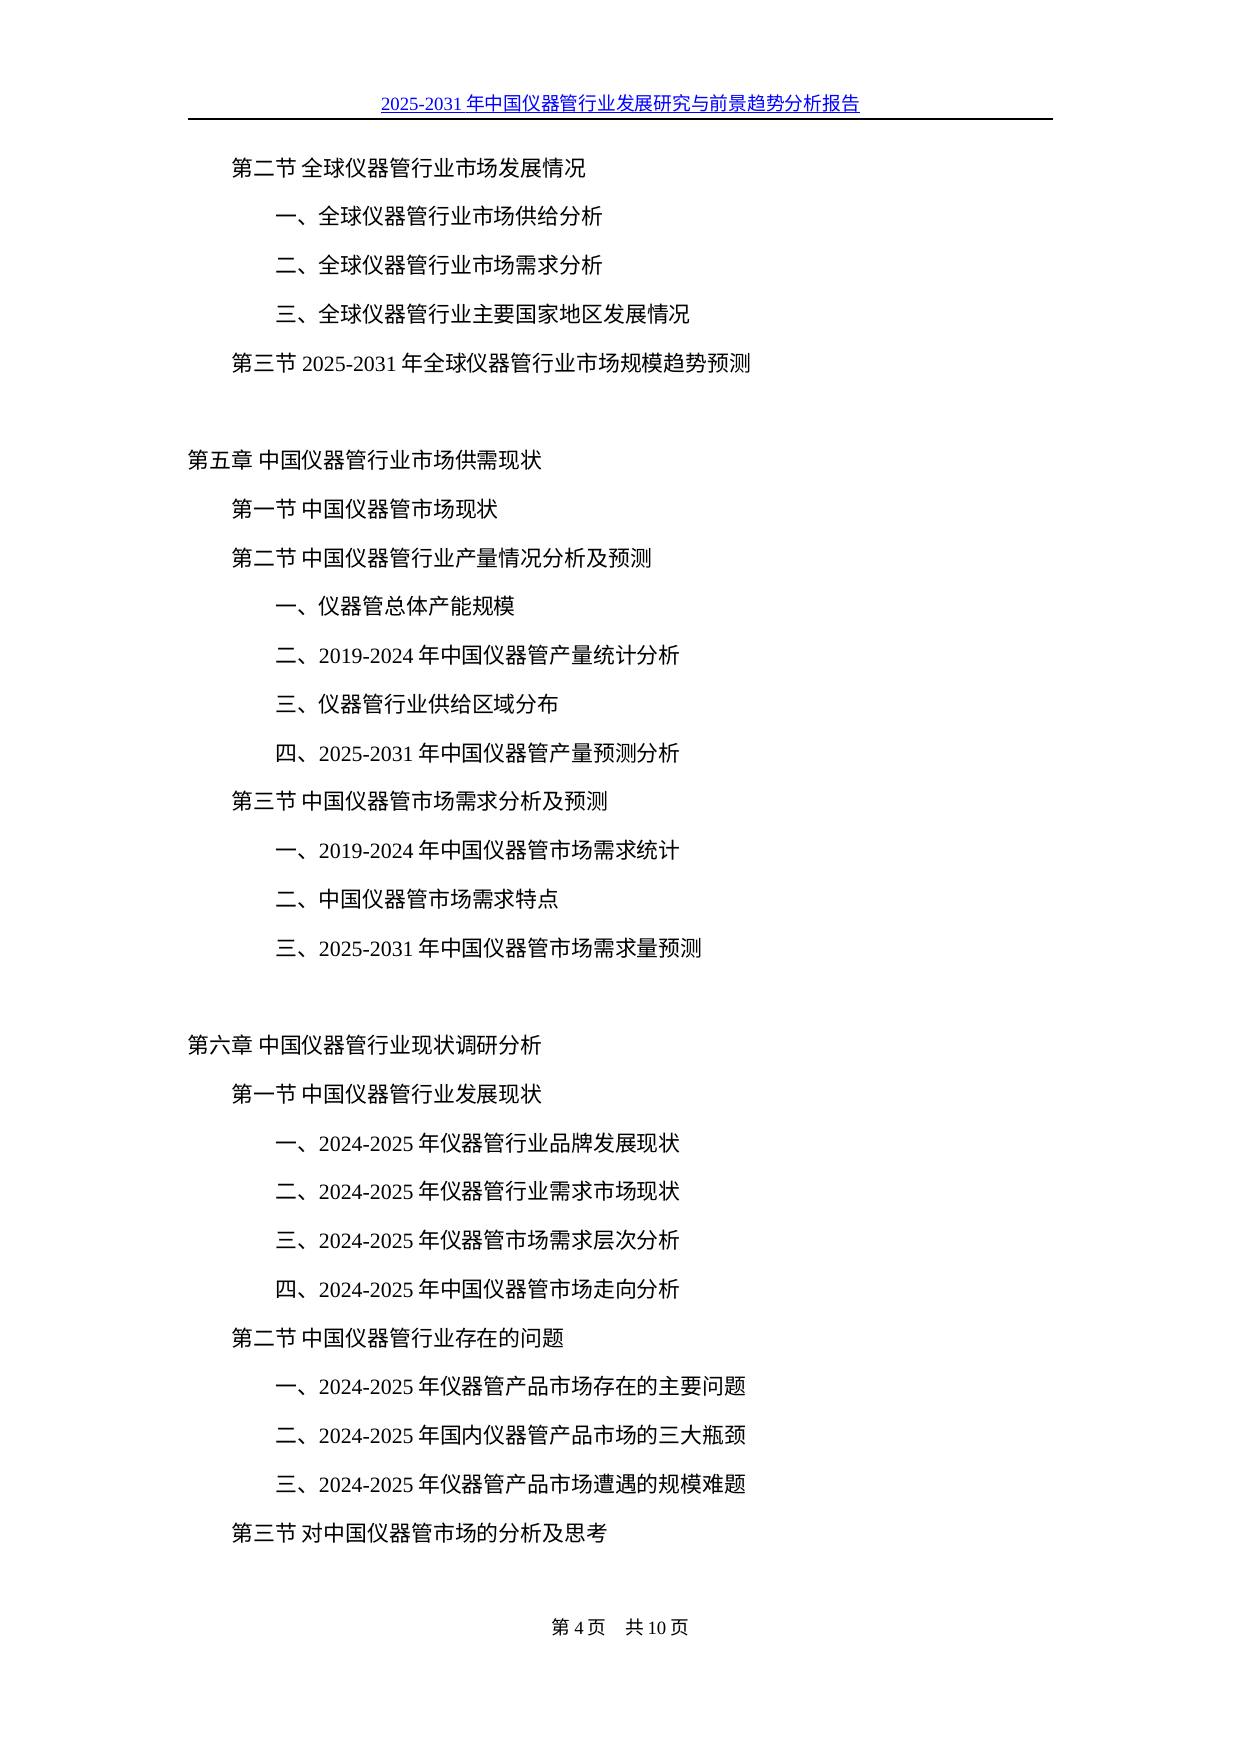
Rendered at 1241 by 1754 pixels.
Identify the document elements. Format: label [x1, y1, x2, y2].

text [187, 150, 1053, 1548]
